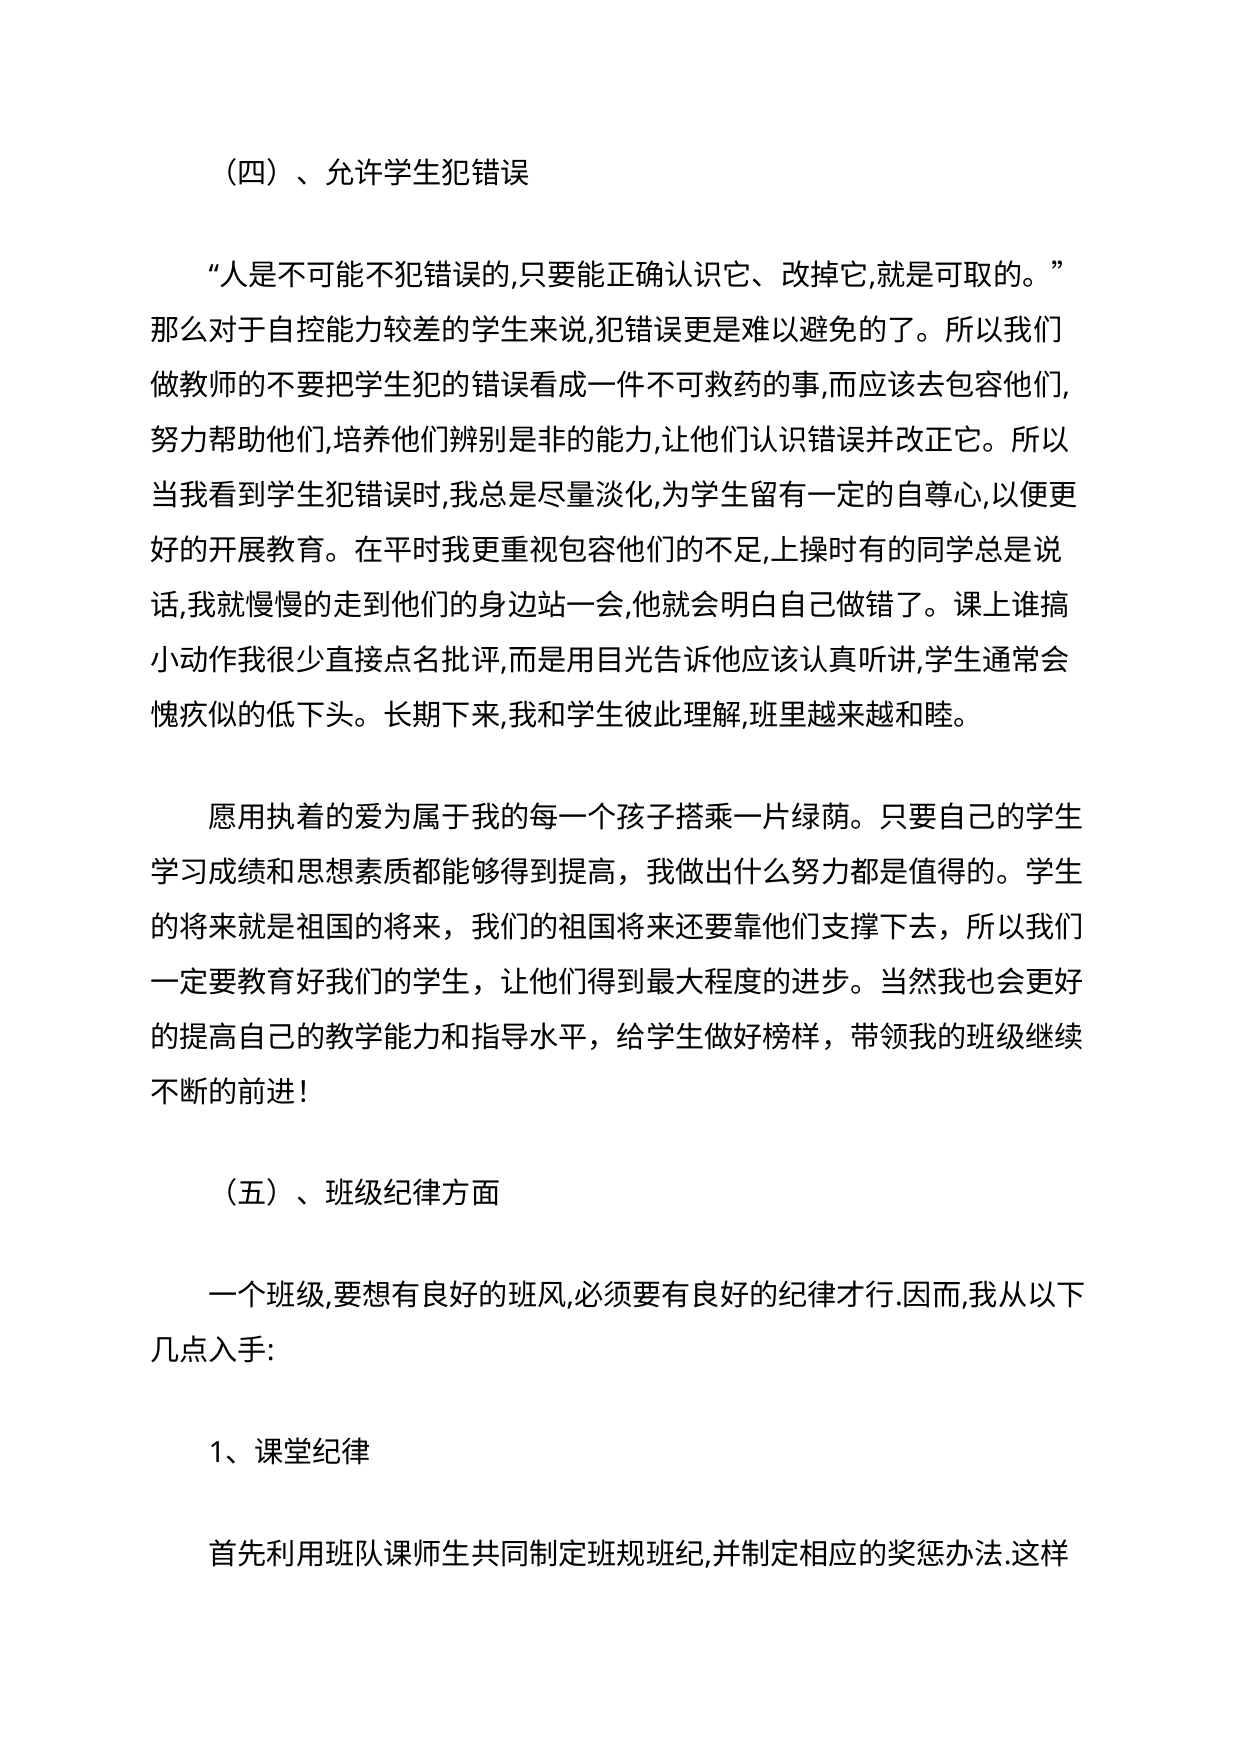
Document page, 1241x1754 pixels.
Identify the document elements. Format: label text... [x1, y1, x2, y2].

text （四）、允许学生犯错误 [150, 150, 1090, 192]
text 1、课堂纪律 [150, 1429, 1090, 1471]
text 一个班级,要想有良好的班风,必须要有良好的纪律才行.因而,我从以下几点入手: [150, 1272, 1090, 1369]
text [150, 1531, 1090, 1573]
text （五）、班级纪律方面 [150, 1170, 1090, 1212]
text “人是不可能不犯错误的,只要能正确认识它、改掉它,就是可取的。”那么对于自控能力较差的学生来说,犯错误更是难以避免的了。所以我们做教师的不要把学生犯的错误看成一件不可救药的事,而应该去包容他们,努力帮助他们,培养他们辨别是非的能力,让他们认识错误并改正它。所以当我看到学生犯错误时,我总是尽量淡化,为学生留有一定的自尊心,以便更好的开展教育。在平时我更重视包容他们的不足,上操时有的同学总是说话,我就慢慢的走到他们的身边站一会,他就会明白自己做错了。课上谁搞小动作我很少直接点名批评,而是用目光告诉他应该认真听讲,学生通常会愧疚似的低下头。长期下来,我和学生彼此理解,班里越来越和睦。 [150, 252, 1090, 734]
text 愿用执着的爱为属于我的每一个孩子搭乘一片绿荫。只要自己的学生学习成绩和思想素质都能够得到提高，我做出什么努力都是值得的。学生的将来就是祖国的将来，我们的祖国将来还要靠他们支撑下去，所以我们一定要教育好我们的学生，让他们得到最大程度的进步。当然我也会更好的提高自己的教学能力和指导水平，给学生做好榜样，带领我的班级继续不断的前进！ [150, 794, 1090, 1111]
